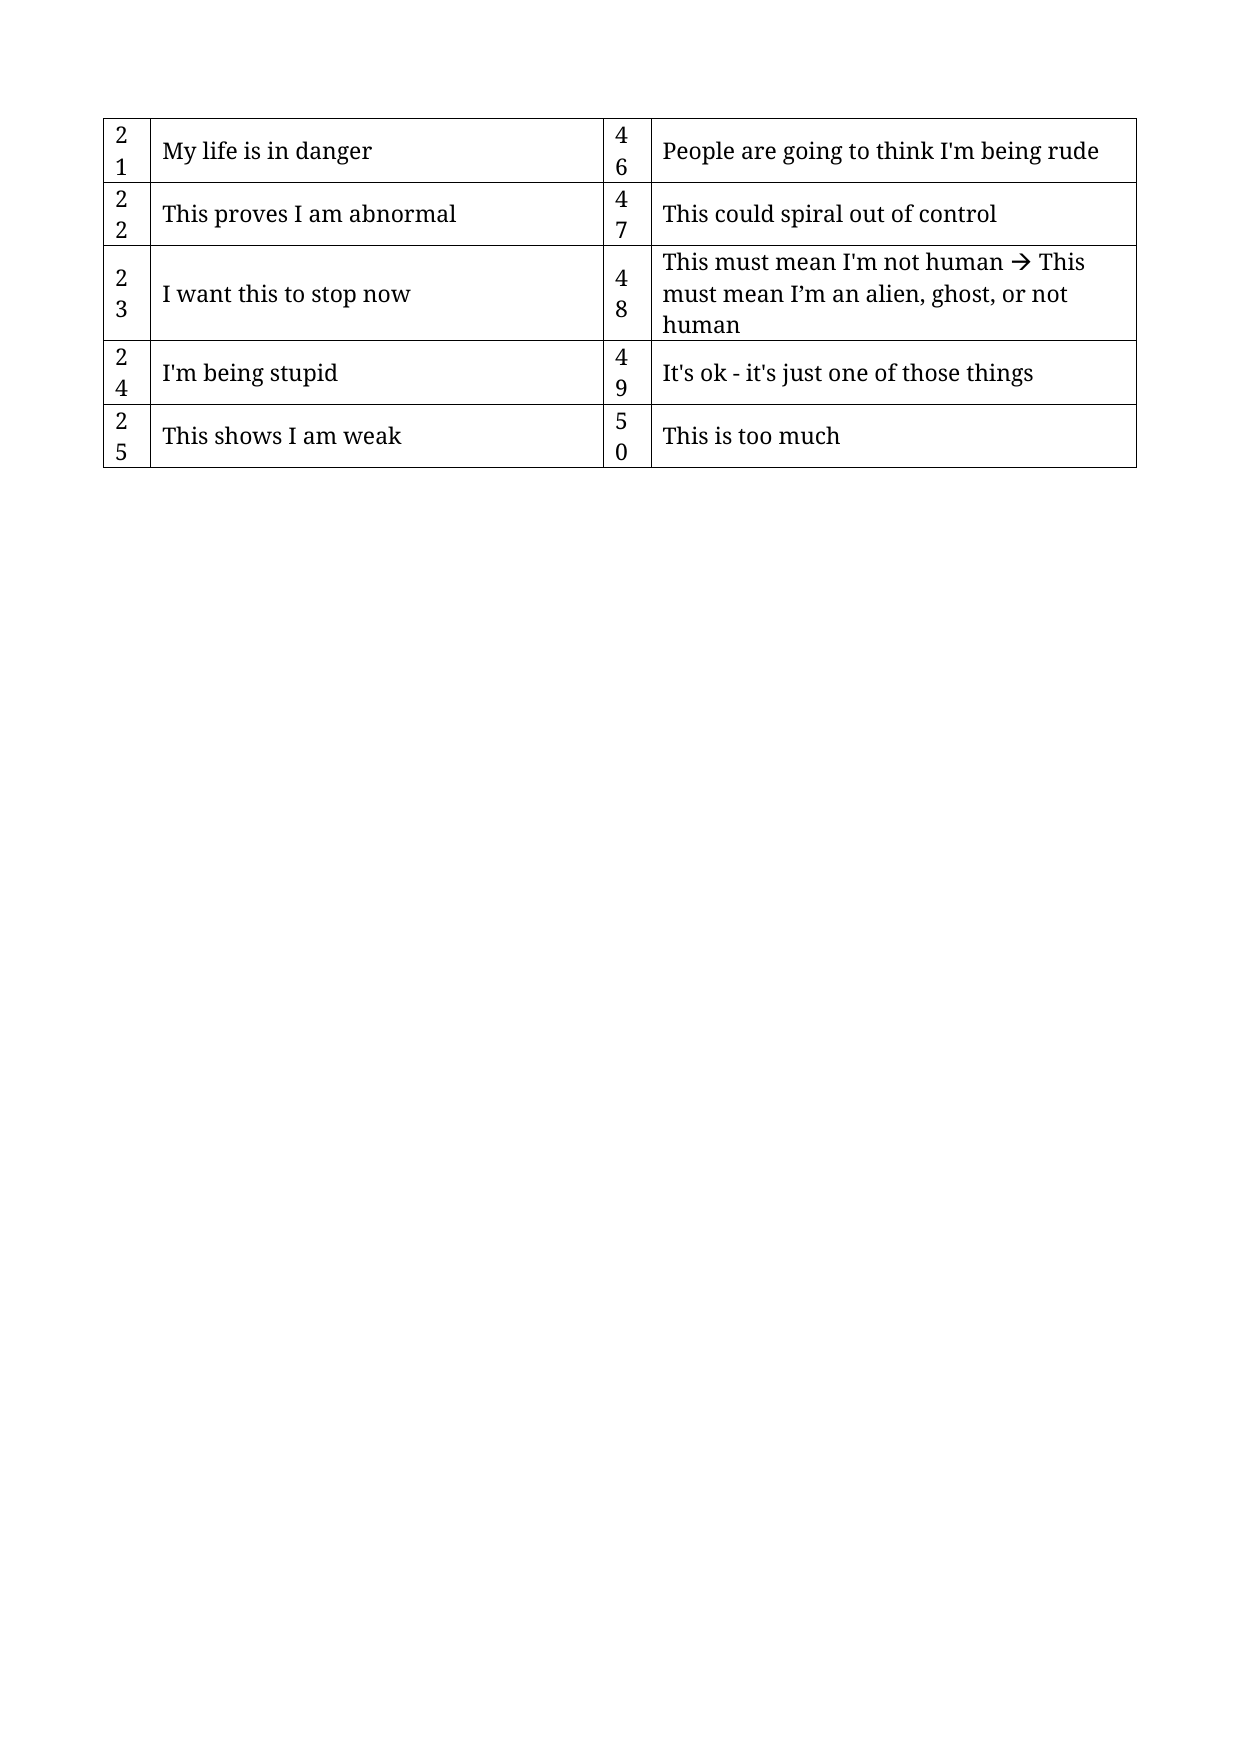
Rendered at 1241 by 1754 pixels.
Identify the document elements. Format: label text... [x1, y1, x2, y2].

table_cell I want this to stop now [151, 246, 603, 340]
table_cell People are going to think I'm being rude [652, 119, 1136, 182]
table_cell 22 [104, 183, 150, 245]
table_cell 23 [104, 246, 150, 340]
table_cell My life is in danger [151, 119, 603, 182]
table_cell This must mean I'm not human This must mean I’m an alien, ghost, or not human [652, 246, 1136, 340]
table_cell 47 [604, 183, 651, 245]
table_cell It's ok - it's just one of those things [652, 341, 1136, 403]
table_cell 50 [604, 405, 651, 467]
table_cell I'm being stupid [151, 341, 603, 403]
table_cell 24 [104, 341, 150, 403]
table_cell 46 [604, 119, 651, 182]
table_cell 48 [604, 246, 651, 340]
table_cell This shows I am weak [151, 405, 603, 467]
table_cell 21 [104, 119, 150, 182]
table_cell 25 [104, 405, 150, 467]
table_cell 49 [604, 341, 651, 403]
table_cell This could spiral out of control [652, 183, 1136, 245]
table_cell This proves I am abnormal [151, 183, 603, 245]
table_cell This is too much [652, 405, 1136, 467]
